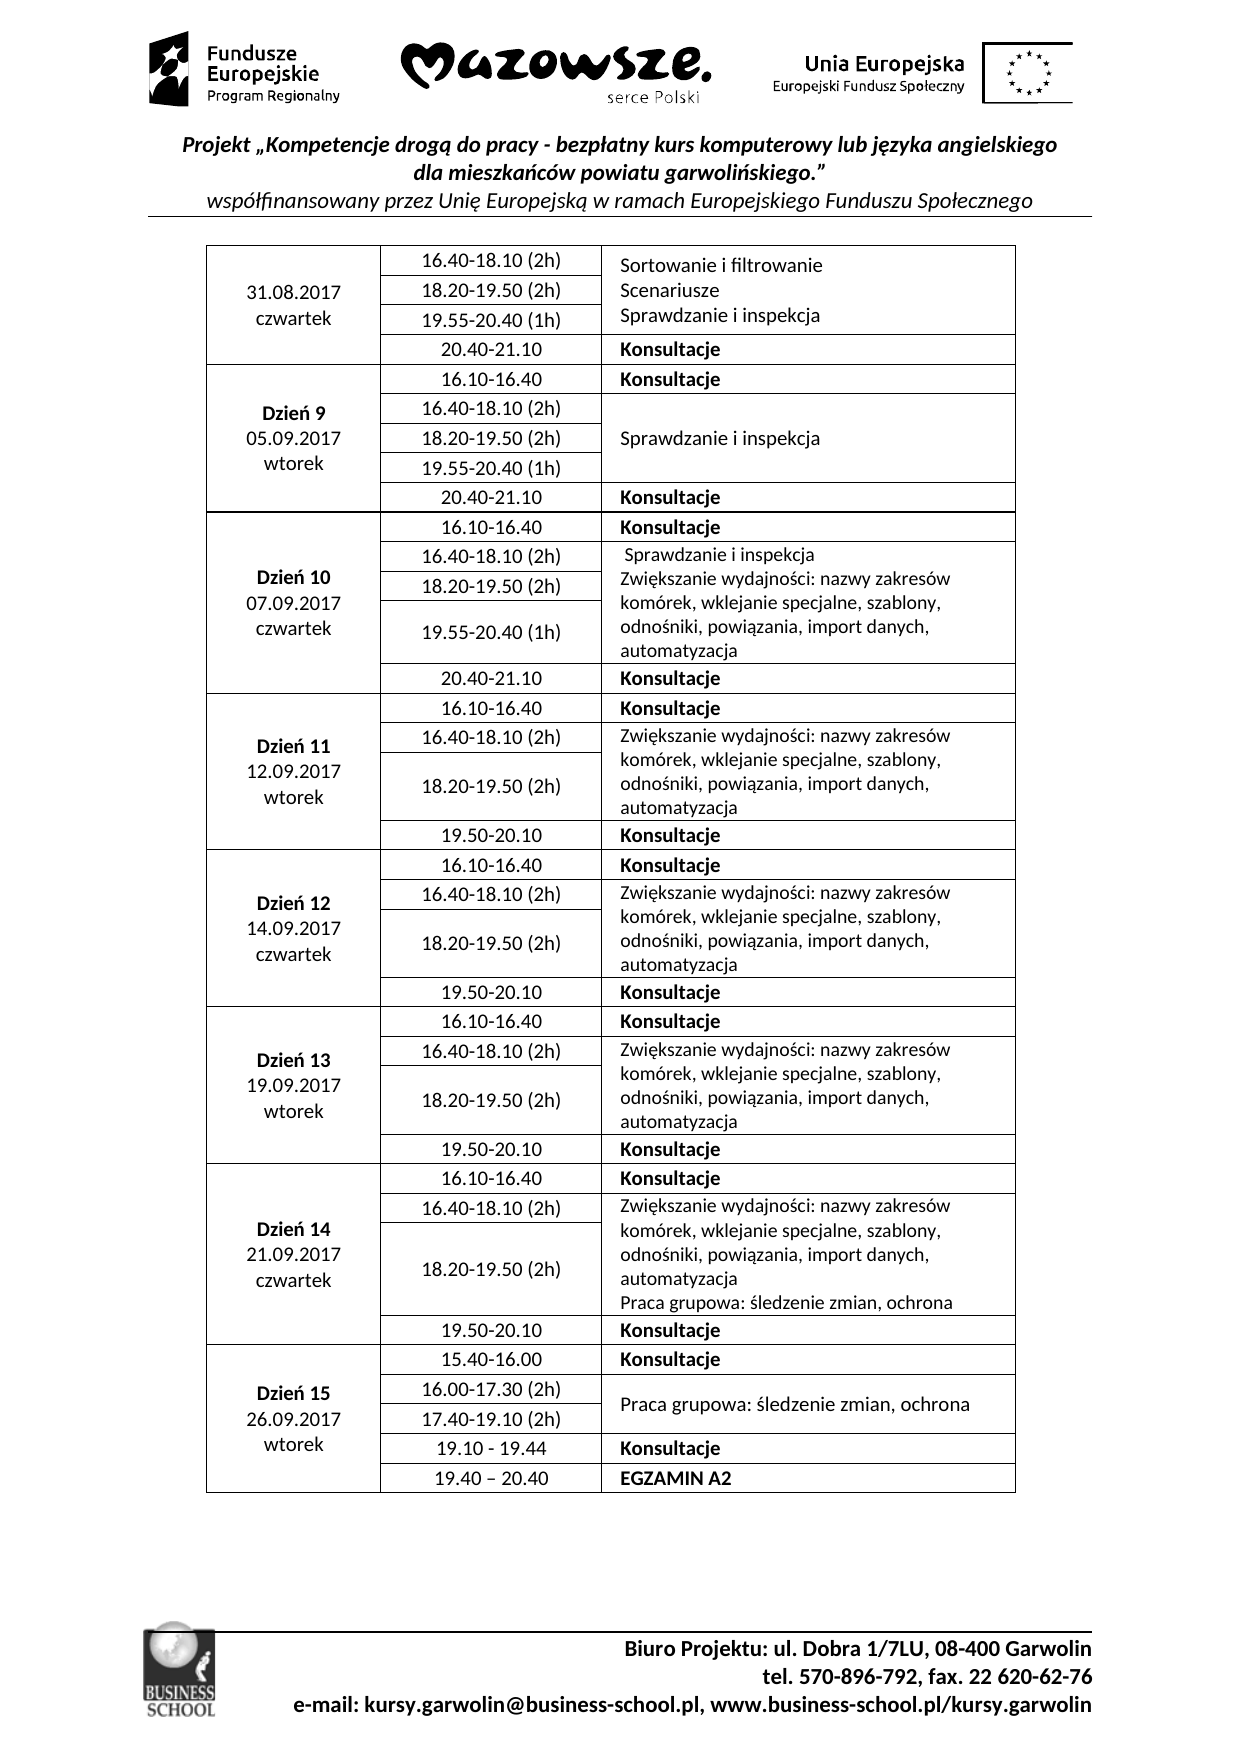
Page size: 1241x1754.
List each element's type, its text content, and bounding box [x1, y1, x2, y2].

table_cell 16.40-18.10 (2h) [381, 542, 601, 571]
table_cell 19.55-20.40 (1h) [381, 453, 601, 482]
table_cell Dzień 14 21.09.2017 czwartek [207, 1164, 380, 1344]
table_cell 16.10-16.40 [381, 365, 601, 393]
table_cell Dzień 9 05.09.2017 wtorek [207, 365, 380, 511]
table_cell 16.10-16.40 [381, 1164, 601, 1193]
table_cell 18.20-19.50 (2h) [381, 1223, 601, 1314]
table_cell 19.55-20.40 (1h) [381, 601, 601, 663]
table_cell Konsultacje [602, 1345, 1015, 1374]
table_cell 16.10-16.40 [381, 694, 601, 722]
table_cell Konsultacje [602, 1316, 1015, 1344]
table_cell Dzień 10 07.09.2017 czwartek [207, 513, 380, 692]
table_cell Konsultacje [602, 1135, 1015, 1163]
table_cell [207, 246, 380, 363]
table_cell Konsultacje [602, 978, 1015, 1006]
table_cell 19.55-20.40 (1h) [381, 305, 601, 334]
table_cell 16.40-18.10 (2h) [381, 1037, 601, 1065]
table_cell 20.40-21.10 [381, 664, 601, 692]
table_cell 16.00-17.30 (2h) [381, 1375, 601, 1403]
table_cell 19.50-20.10 [381, 821, 601, 849]
table_cell 18.20-19.50 (2h) [381, 1066, 601, 1133]
table_cell Konsultacje [602, 694, 1015, 722]
table_cell Dzień 13 19.09.2017 wtorek [207, 1007, 380, 1163]
table_cell 16.40-18.10 (2h) [381, 246, 601, 275]
table_cell 16.10-16.40 [381, 513, 601, 541]
table_cell 17.40-19.10 (2h) [381, 1404, 601, 1433]
table_cell Konsultacje [602, 513, 1015, 541]
table_cell 16.10-16.40 [381, 1007, 601, 1036]
table_cell 19.40 – 20.40 [381, 1464, 601, 1492]
table_cell Dzień 12 14.09.2017 czwartek [207, 850, 380, 1006]
table_cell Dzień 15 26.09.2017 wtorek [207, 1345, 380, 1492]
table_cell Konsultacje [602, 850, 1015, 879]
table_cell Konsultacje [602, 1434, 1015, 1462]
table_cell 18.20-19.50 (2h) [381, 572, 601, 600]
table_cell 18.20-19.50 (2h) [381, 910, 601, 977]
table_cell 16.40-18.10 (2h) [381, 880, 601, 908]
table_cell 16.10-16.40 [381, 850, 601, 879]
table_cell 16.40-18.10 (2h) [381, 394, 601, 423]
table_cell Sprawdzanie i inspekcja [602, 394, 1015, 482]
table_cell 18.20-19.50 (2h) [381, 753, 601, 820]
table_cell Konsultacje [602, 821, 1015, 849]
table_cell Praca grupowa: śledzenie zmian, ochrona [602, 1375, 1015, 1433]
table_cell 15.40-16.00 [381, 1345, 601, 1374]
table_cell Konsultacje [602, 335, 1015, 363]
table_cell 16.40-18.10 (2h) [381, 723, 601, 752]
table_cell 19.50-20.10 [381, 978, 601, 1006]
table_cell 19.10 - 19.44 [381, 1434, 601, 1462]
table_cell Sortowanie i filtrowanie Scenariusze Sprawdzanie i inspekcja [602, 246, 1015, 334]
table_cell 19.50-20.10 [381, 1316, 601, 1344]
table_cell Zwiększanie wydajności: nazwy zakresów komórek, wklejanie specjalne, szablony, odnośniki, powiązania, import danych, automatyzacja [602, 723, 1015, 820]
table_cell Dzień 11 12.09.2017 wtorek [207, 694, 380, 849]
table_cell Zwiększanie wydajności: nazwy zakresów komórek, wklejanie specjalne, szablony, odnośniki, powiązania, import danych, automatyzacja [602, 880, 1015, 977]
table_cell 18.20-19.50 (2h) [381, 276, 601, 304]
table_cell EGZAMIN A2 [602, 1464, 1015, 1492]
table_cell Konsultacje [602, 365, 1015, 393]
table_cell Konsultacje [602, 483, 1015, 511]
table_cell Konsultacje [602, 1164, 1015, 1193]
table_cell Zwiększanie wydajności: nazwy zakresów komórek, wklejanie specjalne, szablony, odnośniki, powiązania, import danych, automatyzacja [602, 1037, 1015, 1133]
table_cell 20.40-21.10 [381, 483, 601, 511]
table_cell 18.20-19.50 (2h) [381, 424, 601, 452]
table_cell 20.40-21.10 [381, 335, 601, 363]
table_cell Sprawdzanie i inspekcja Zwiększanie wydajności: nazwy zakresów komórek, wklejanie specjalne, szablony, odnośniki, powiązania, import danych, automatyzacja [602, 542, 1015, 663]
table_cell Konsultacje [602, 664, 1015, 692]
table_cell 16.40-18.10 (2h) [381, 1194, 601, 1222]
table_cell Konsultacje [602, 1007, 1015, 1036]
table_cell Zwiększanie wydajności: nazwy zakresów komórek, wklejanie specjalne, szablony, odnośniki, powiązania, import danych, automatyzacja Praca grupowa: śledzenie zmian, ochrona [602, 1194, 1015, 1314]
table_cell 19.50-20.10 [381, 1135, 601, 1163]
